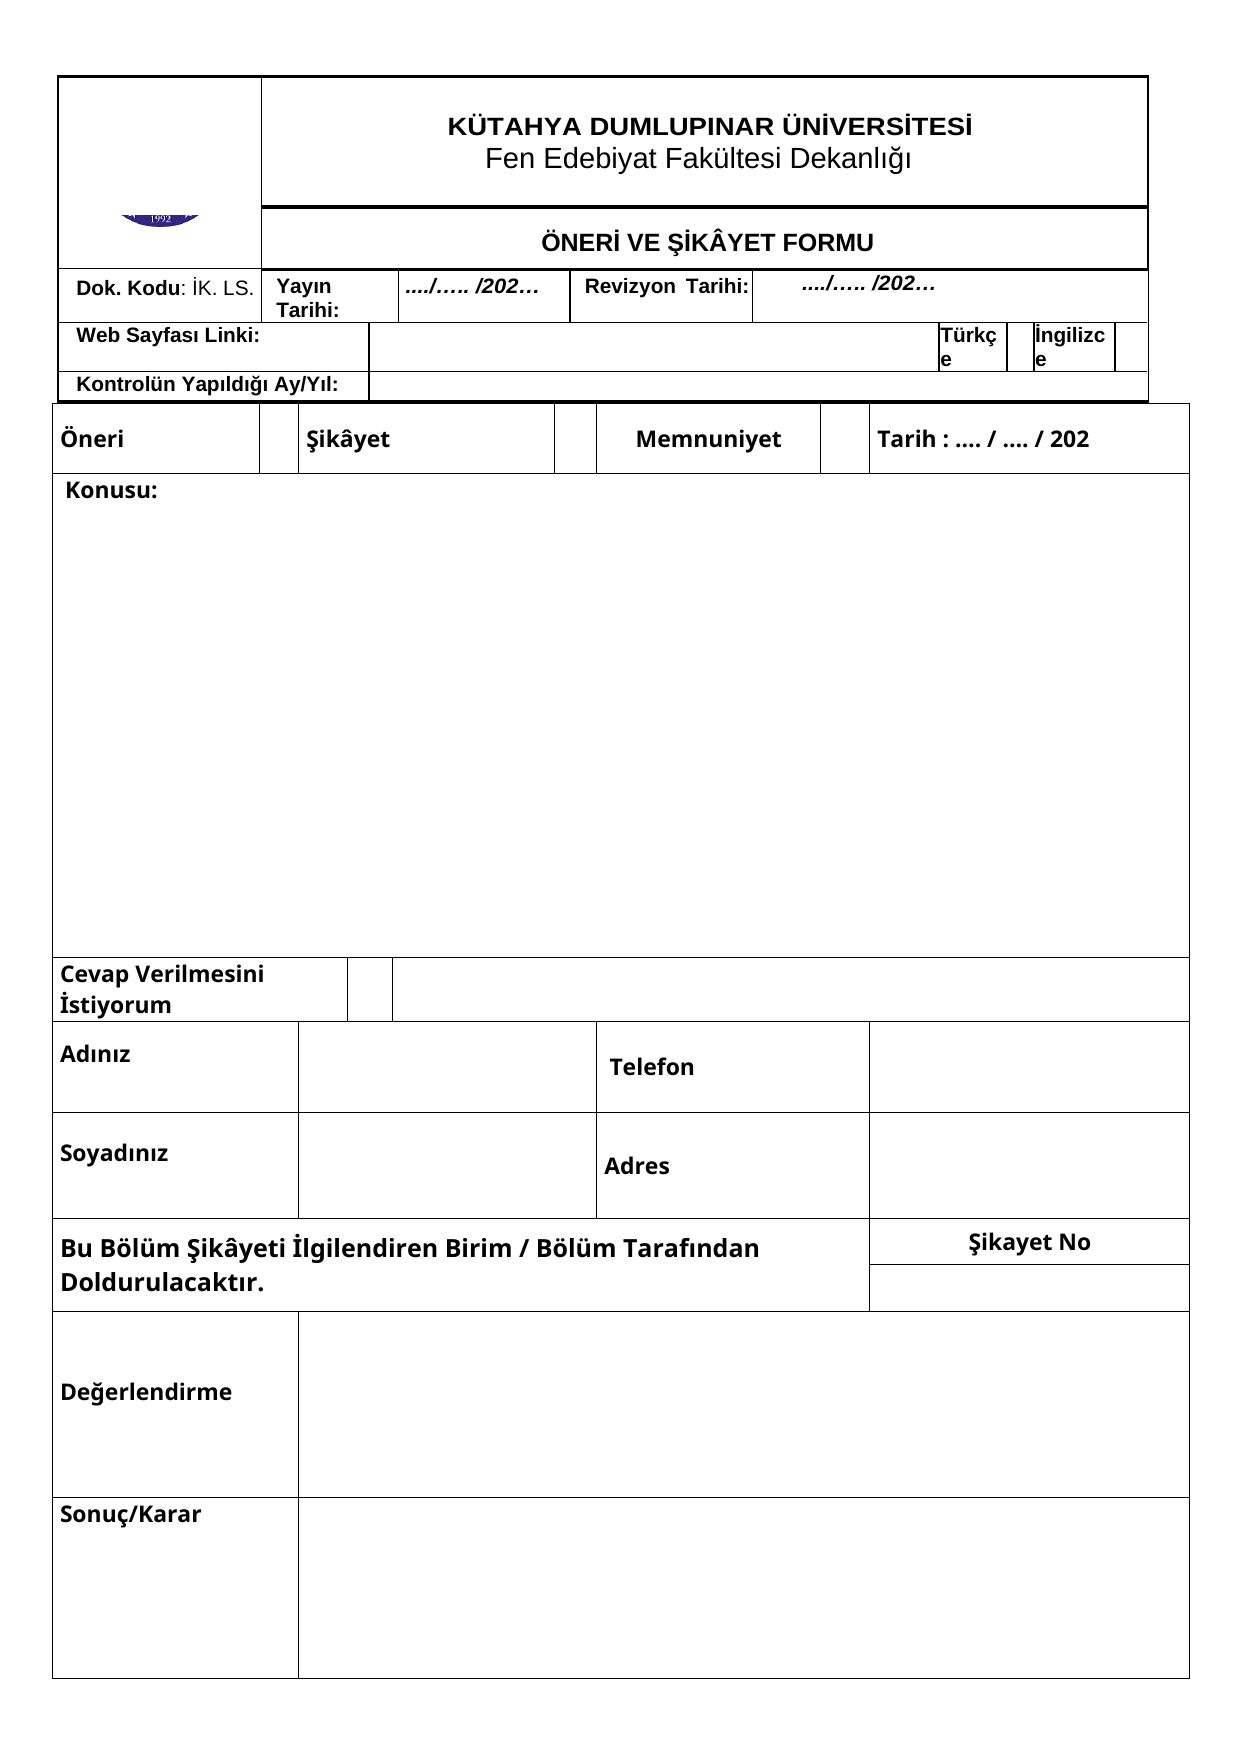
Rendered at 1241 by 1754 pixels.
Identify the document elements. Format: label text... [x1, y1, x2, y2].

table_cell [870, 1265, 1189, 1311]
table_cell Yayın Tarihi: [262, 271, 398, 322]
table_cell ..../….. /202… [399, 271, 569, 322]
table_header Öneri [53, 404, 259, 473]
table_header KÜTAHYA DUMLUPINAR ÜNİVERSİTESİ Fen Edebiyat Fakültesi Dekanlığı [262, 78, 1147, 205]
table_cell İngilizce [1035, 323, 1114, 371]
table_cell [1008, 323, 1033, 371]
table_cell [870, 1022, 1189, 1112]
table_cell Türkçe [940, 323, 1006, 371]
table_cell Web Sayfası Linki: [59, 323, 368, 371]
table_header [260, 404, 298, 473]
table_cell Cevap Verilmesini İstiyorum [53, 958, 347, 1021]
table_cell [299, 1312, 1189, 1497]
table_header Memnuniyet [597, 404, 820, 473]
table_cell [370, 323, 938, 371]
table_cell [870, 1113, 1189, 1217]
table_header [821, 404, 869, 473]
table_cell [299, 1498, 1189, 1678]
table_cell Kontrolün Yapıldığı Ay/Yıl: [59, 372, 368, 400]
picture [93, 215, 227, 227]
table_cell ÖNERİ VE ŞİKÂYET FORMU [262, 209, 1147, 267]
table_cell [299, 1022, 596, 1112]
table_cell Şikayet No [870, 1219, 1189, 1264]
table_cell Konusu: [53, 474, 1189, 957]
table_cell [370, 371, 1148, 400]
table_header Şikâyet [299, 404, 554, 473]
table_cell Soyadınız [53, 1113, 298, 1217]
table_cell [299, 1113, 596, 1217]
table_cell Adres [597, 1113, 869, 1217]
table_cell Değerlendirme [53, 1312, 298, 1497]
table_cell Dok. Kodu: İK. LS. [59, 269, 261, 322]
table_cell Bu Bölüm Şikâyeti İlgilendiren Birim / Bölüm Tarafından Doldurulacaktır. [53, 1219, 869, 1311]
table_cell [1116, 322, 1148, 371]
table_cell [348, 958, 392, 1021]
table_header Tarih : …. / …. / 202 [870, 404, 1189, 473]
table_header [555, 404, 596, 473]
table_cell Revizyon Tarihi: [571, 271, 752, 322]
table_cell Sonuç/Karar [53, 1498, 298, 1678]
table_cell Telefon [597, 1022, 869, 1112]
table_cell [393, 958, 1189, 1021]
table_cell Adınız [53, 1022, 298, 1112]
table_header [59, 78, 261, 267]
table_cell ..../….. /202… [753, 271, 1148, 322]
